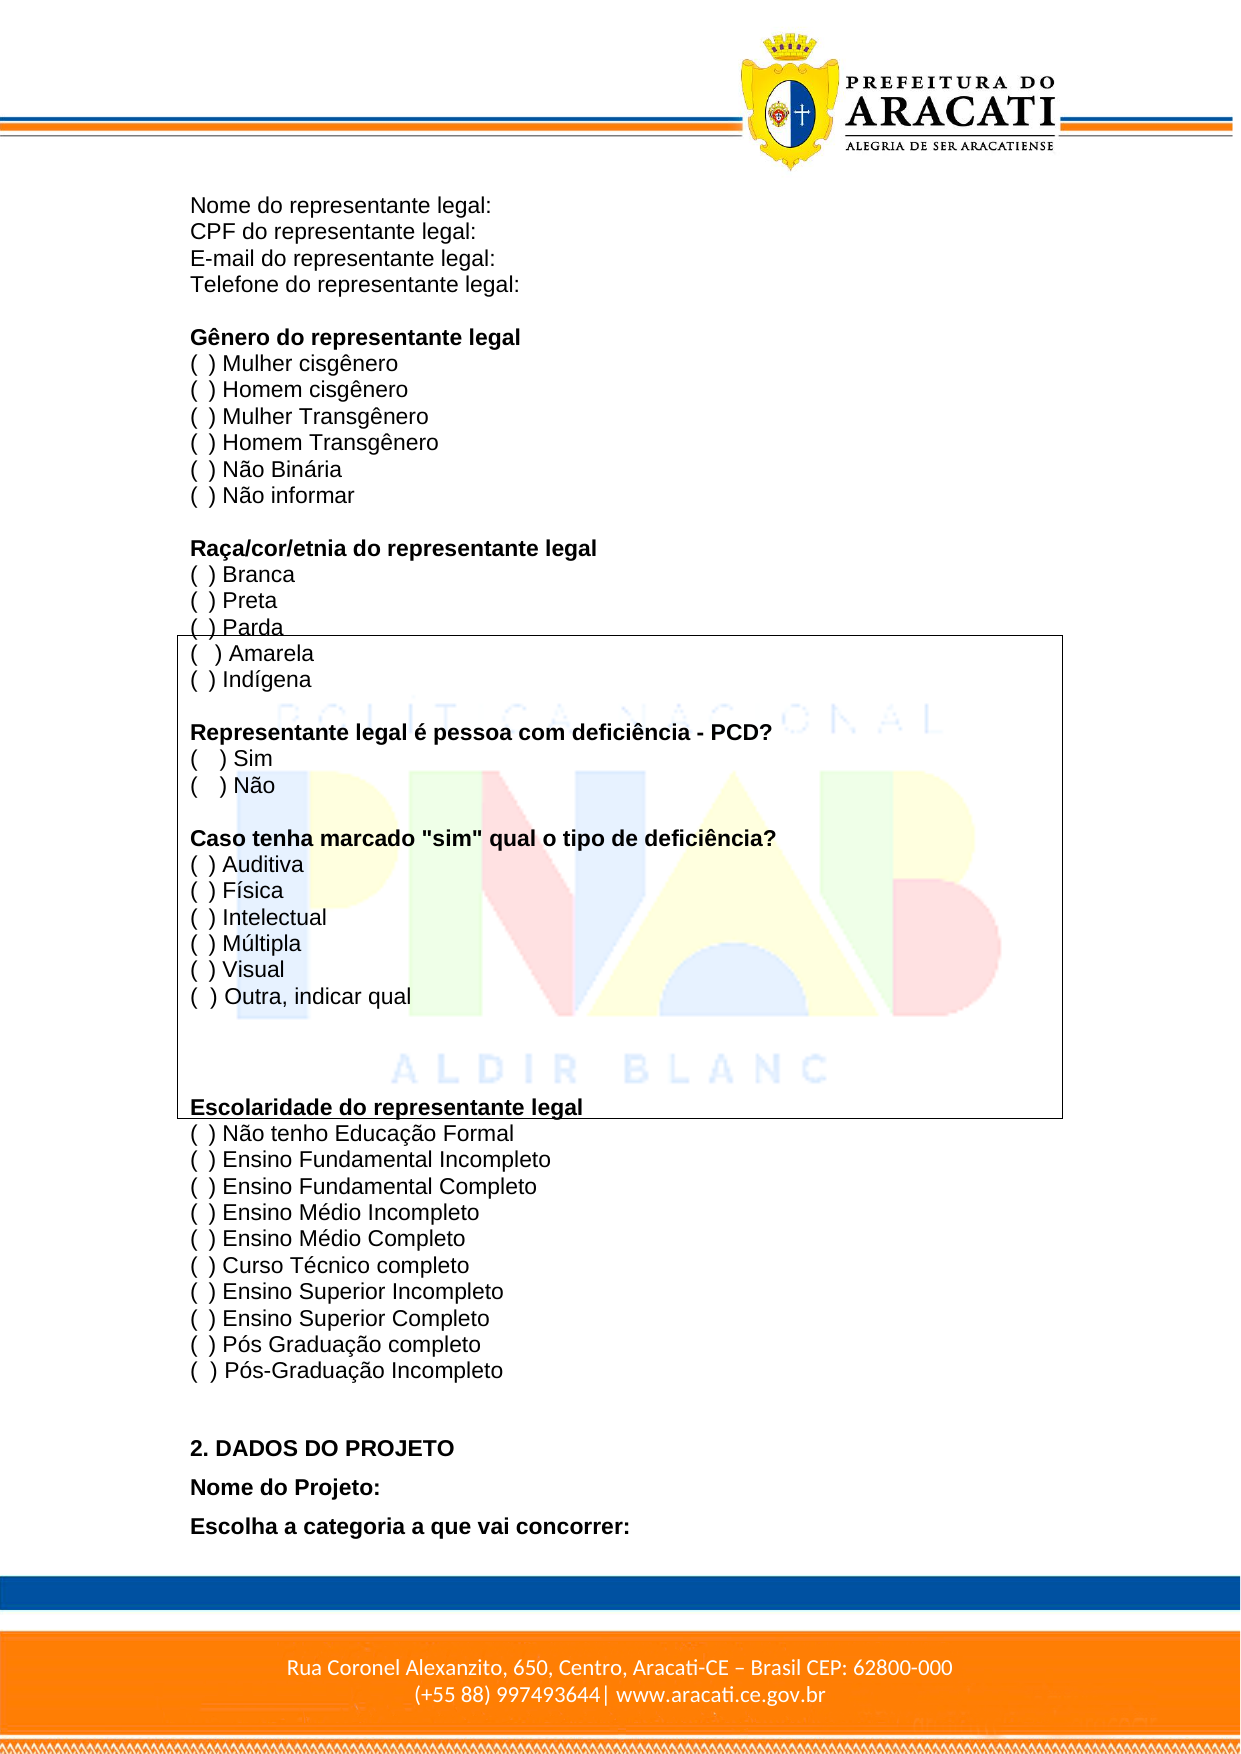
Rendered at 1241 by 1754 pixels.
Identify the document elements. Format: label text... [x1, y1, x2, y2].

text ( ) Não Binária [190, 456, 1051, 482]
text ( ) Pós-Graduação Incompleto [190, 1357, 1051, 1383]
text Raça/cor/etnia do representante legal [190, 534, 1051, 561]
text ( ) Preta [190, 587, 1051, 614]
text ( ) Mulher cisgênero [190, 350, 1051, 376]
text ( ) Sim [190, 745, 1051, 772]
text ( ) Visual [190, 956, 1051, 983]
picture [0, 1561, 1241, 1754]
text Representante legal é pessoa com deficiência - PCD? [190, 719, 1051, 745]
text ( ) Intelectual [190, 903, 1051, 930]
text ( ) Não informar [190, 482, 1051, 508]
text ( ) Mulher Transgênero [190, 403, 1051, 429]
text Gênero do representante legal [190, 324, 1051, 350]
text E-mail do representante legal: [190, 245, 1051, 271]
text ( ) Indígena [190, 666, 1051, 693]
text Nome do Projeto: [190, 1474, 1051, 1500]
text Caso tenha marcado "sim" qual o tipo de deficiência? [190, 824, 1051, 851]
text ( ) Ensino Médio Completo [190, 1225, 1051, 1252]
text ( ) Ensino Médio Incompleto [190, 1199, 1051, 1225]
text ( ) Ensino Fundamental Incompleto [190, 1146, 1051, 1173]
text CPF do representante legal: [190, 218, 1051, 245]
text ( ) Ensino Superior Completo [190, 1304, 1051, 1331]
text ( ) Ensino Superior Incompleto [190, 1278, 1051, 1304]
text ( ) Múltipla [190, 930, 1051, 956]
text ( ) Não [190, 772, 1051, 798]
text ( ) Homem cisgênero [190, 376, 1051, 403]
text ( ) Pós Graduação completo [190, 1331, 1051, 1357]
text ( ) Ensino Fundamental Completo [190, 1173, 1051, 1199]
text Escolaridade do representante legal [190, 1094, 1051, 1120]
text ( ) Física [190, 877, 1051, 903]
text ( ) Homem Transgênero [190, 429, 1051, 456]
text ( ) Curso Técnico completo [190, 1252, 1051, 1278]
text 2. DADOS DO PROJETO [190, 1435, 1051, 1461]
text ( ) Amarela [190, 640, 1051, 666]
text ( ) Auditiva [190, 851, 1051, 877]
text Nome do representante legal: [190, 192, 1051, 218]
text Escolha a categoria a que vai concorrer: [190, 1513, 1051, 1539]
text ( ) Branca [190, 561, 1051, 587]
picture [0, 0, 1233, 186]
text Telefone do representante legal: [190, 271, 1051, 297]
text ( ) Parda [190, 614, 1051, 640]
text ( ) Não tenho Educação Formal [190, 1120, 1051, 1146]
text ( ) Outra, indicar qual [190, 983, 1051, 1009]
